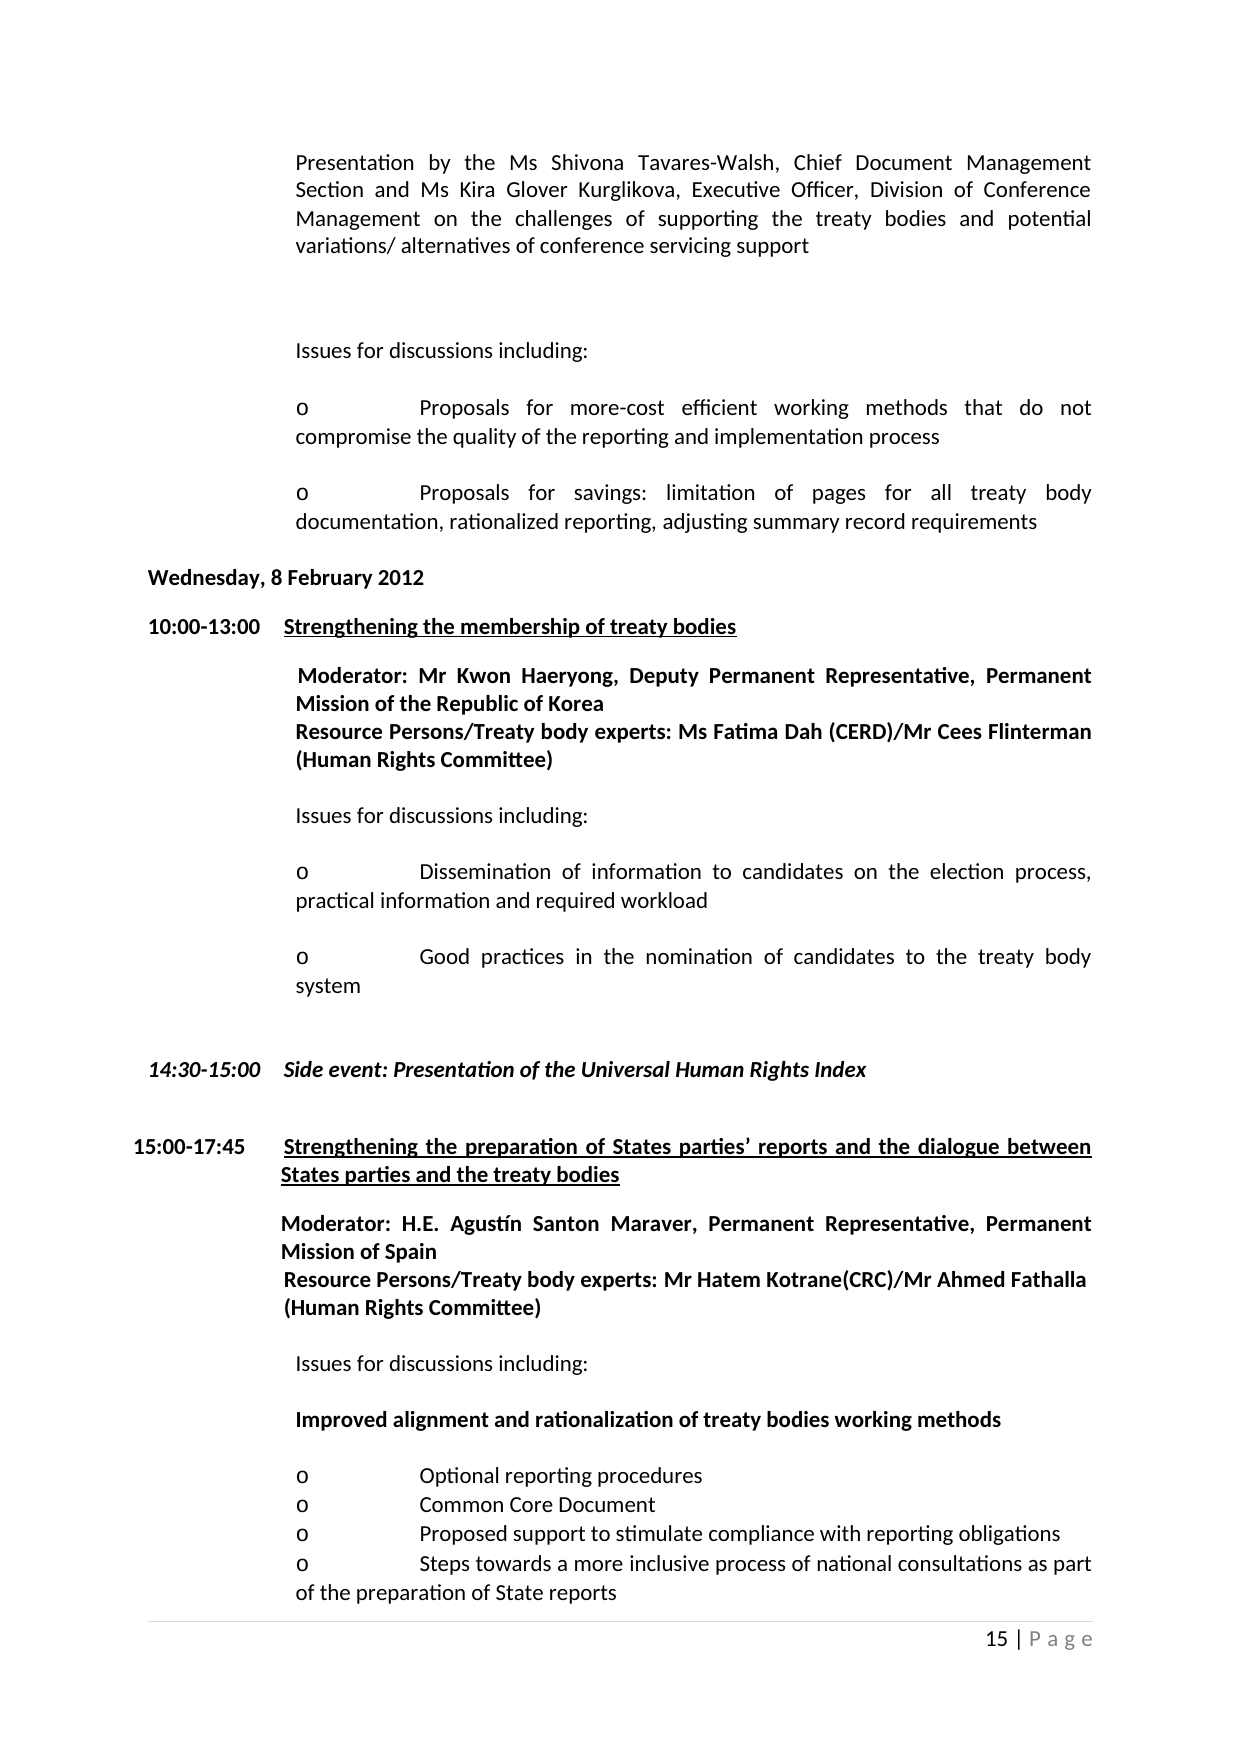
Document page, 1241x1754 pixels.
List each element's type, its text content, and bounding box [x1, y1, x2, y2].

list Proposed support to stimulate compliance with reporting obligations [295, 1519, 1093, 1549]
list Steps towards a more inclusive process of national consultations as part of the preparation of State reports [295, 1549, 1093, 1606]
text Presentation by the Ms Shivona Tavares-Walsh, Chief Document Management Section and Ms Kira Glover Kurglikova, Executive Officer, Division of Conference Management on the challenges of supporting the treaty bodies and potential variations/ alternatives of conference servicing support [295, 148, 1093, 260]
list Optional reporting procedures [295, 1461, 1093, 1490]
list Proposals for more-cost efficient working methods that do not compromise the quality of the reporting and implementation process [295, 393, 1093, 450]
text 10:00-13:00 Strengthening the membership of treaty bodies [148, 612, 1093, 640]
text Wednesday, 8 February 2012 [148, 563, 1093, 591]
text Issues for discussions including: [295, 337, 1093, 364]
list Dissemination of information to candidates on the election process, practical information and required workload [295, 857, 1093, 914]
text Issues for discussions including: [295, 1349, 1093, 1377]
text Resource Persons/Treaty body experts: Ms Fatima Dah (CERD)/Mr Cees Flinterman (Human Rights Committee) [295, 717, 1093, 773]
text 15:00-17:45 Strengthening the preparation of States parties’ reports and the dialogue between States parties and the treaty bodies [133, 1132, 1093, 1188]
text Improved alignment and rationalization of treaty bodies working methods [220, 1405, 1093, 1433]
text 14:30-15:00 Side event: Presentation of the Universal Human Rights Index [148, 1055, 1093, 1083]
text Issues for discussions including: [295, 801, 1093, 829]
list Common Core Document [295, 1490, 1093, 1519]
list Good practices in the nomination of candidates to the treaty body system [295, 942, 1093, 999]
text Moderator: Mr Kwon Haeryong, Deputy Permanent Representative, Permanent Mission of the Republic of Korea [295, 661, 1093, 717]
list Proposals for savings: limitation of pages for all treaty body documentation, rationalized reporting, adjusting summary record requirements [295, 478, 1093, 535]
text Moderator: H.E. Agustín Santon Maraver, Permanent Representative, Permanent Mission of Spain [281, 1209, 1093, 1265]
text Resource Persons/Treaty body experts: Mr Hatem Kotrane(CRC)/Mr Ahmed Fathalla (Human Rights Committee) [223, 1265, 1093, 1321]
